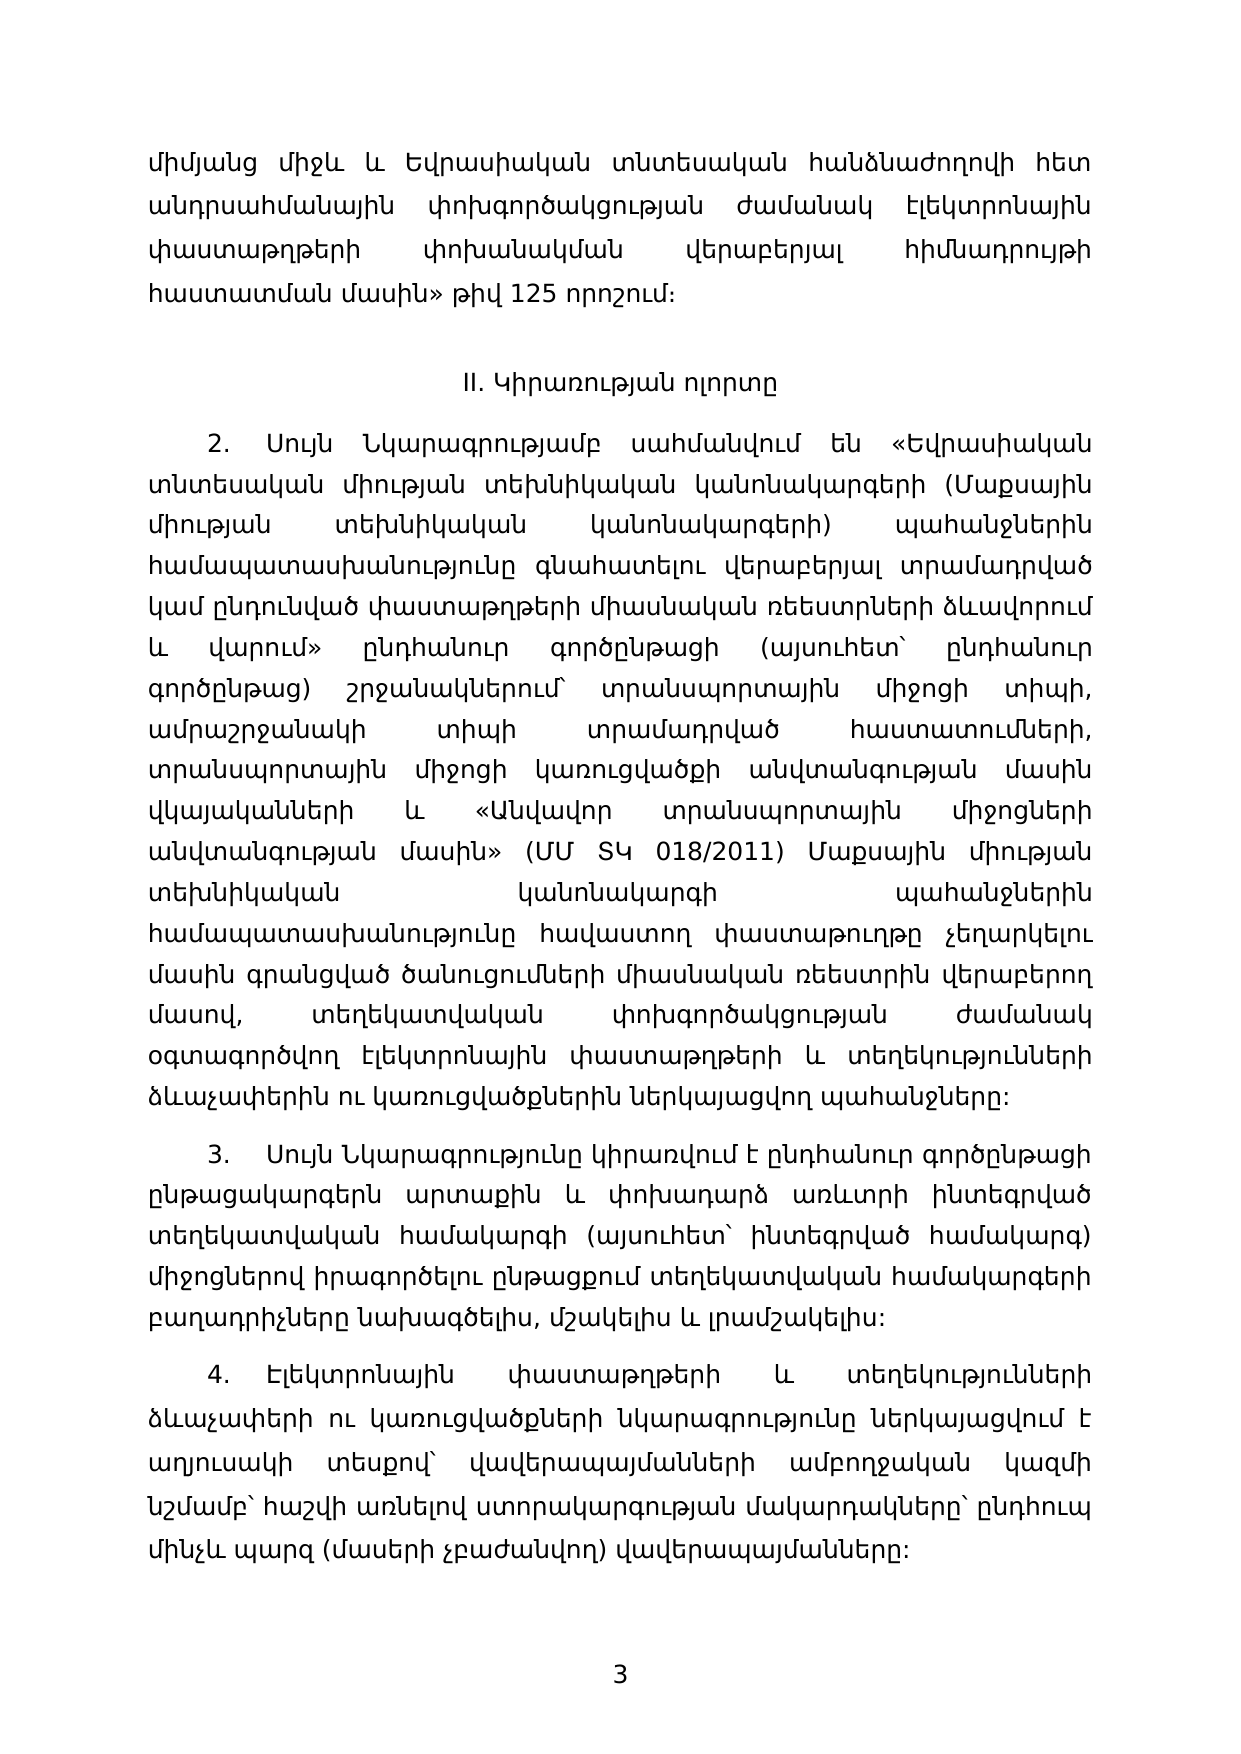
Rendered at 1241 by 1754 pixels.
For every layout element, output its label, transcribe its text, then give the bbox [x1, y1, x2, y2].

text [148, 148, 1092, 308]
text 2. Սույն Նկարագրությամբ սահմանվում են «Եվրասիական տնտեսական միության տեխնիկական կանոնակարգերի (Մաքսային միության տեխնիկական կանոնակարգերի) պահանջներին համապատասխանությունը գնահատելու վերաբերյալ տրամադրված կամ ընդունված փաստաթղթերի միասնական ռեեստրների ձևավորում և վարում» ընդհանուր գործընթացի (այսուհետ՝ ընդհանուր գործընթաց) շրջանակներում՝ տրանսպորտային միջոցի տիպի, ամրաշրջանակի տիպի տրամադրված հաստատումների, տրանսպորտային միջոցի կառուցվածքի անվտանգության մասին վկայականների և «Անվավոր տրանսպորտային միջոցների անվտանգության մասին» (ՄՄ ՏԿ 018/2011) Մաքսային միության տեխնիկական կանոնակարգի պահանջներին համապատասխանությունը հավաստող փաստաթուղթը չեղարկելու մասին գրանցված ծանուցումների միասնական ռեեստրին վերաբերող մասով, տեղեկատվական փոխգործակցության ժամանակ օգտագործվող էլեկտրոնային փաստաթղթերի և տեղեկությունների ձևաչափերին ու կառուցվածքներին ներկայացվող պահանջները: [148, 429, 1093, 1111]
text 3. Սույն Նկարագրությունը կիրառվում է ընդհանուր գործընթացի ընթացակարգերն արտաքին և փոխադարձ առևտրի ինտեգրված տեղեկատվական համակարգի (այսուհետ՝ ինտեգրված համակարգ) միջոցներով իրագործելու ընթացքում տեղեկատվական համակարգերի բաղադրիչները նախագծելիս, մշակելիս և լրամշակելիս: [148, 1140, 1092, 1332]
text 4. Էլեկտրոնային փաստաթղթերի և տեղեկությունների ձևաչափերի ու կառուցվածքների նկարագրությունը ներկայացվում է աղյուսակի տեսքով՝ վավերապայմանների ամբողջական կազմի նշմամբ՝ հաշվի առնելով ստորակարգության մակարդակները՝ ընդհուպ մինչև պարզ (մասերի չբաժանվող) վավերապայմանները: [148, 1361, 1092, 1565]
text II. Կիրառության ոլորտը [207, 368, 1033, 398]
